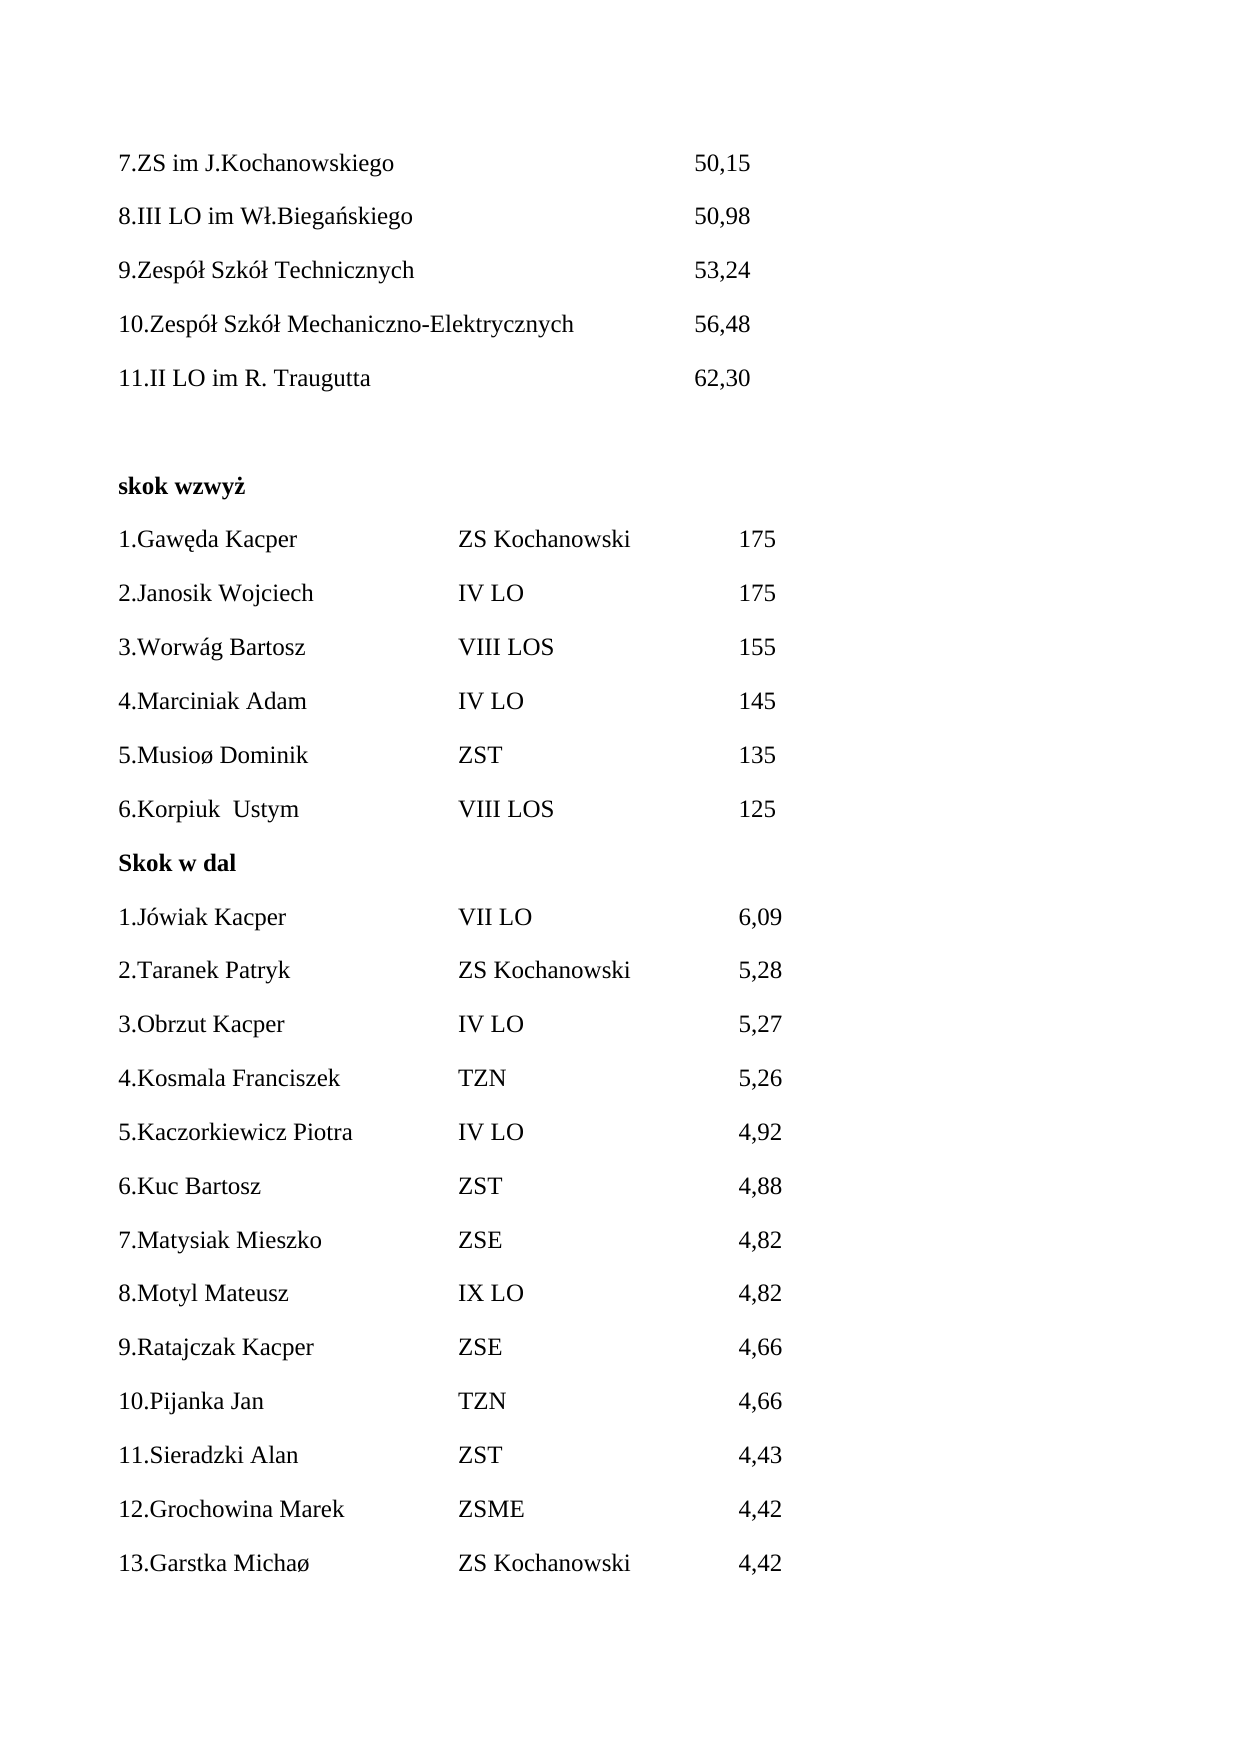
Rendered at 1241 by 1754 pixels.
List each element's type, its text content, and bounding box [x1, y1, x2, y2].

text 10.Pijanka Jan TZN 4,66 [118, 1386, 1093, 1415]
text 5.Kaczorkiewicz Piotra IV LO 4,92 [118, 1117, 1093, 1146]
text 6.Korpiuk Ustym VIII LOS 125 [118, 794, 1093, 823]
text 1.Jówiak Kacper VII LO 6,09 [118, 902, 1093, 930]
text 7.ZS im J.Kochanowskiego 50,15 [118, 148, 1093, 176]
text 5.Musioø Dominik ZST 135 [118, 740, 1093, 769]
text skok wzwyż [118, 471, 1093, 499]
text 11.II LO im R. Traugutta 62,30 [118, 363, 1093, 392]
text 9.Ratajczak Kacper ZSE 4,66 [118, 1332, 1093, 1361]
text 6.Kuc Bartosz ZST 4,88 [118, 1171, 1093, 1199]
text 4.Kosmala Franciszek TZN 5,26 [118, 1063, 1093, 1092]
text 9.Zespół Szkół Technicznych 53,24 [118, 255, 1093, 284]
text 7.Matysiak Mieszko ZSE 4,82 [118, 1225, 1093, 1253]
text 3.Worwág Bartosz VIII LOS 155 [118, 632, 1093, 661]
text 8.Motyl Mateusz IX LO 4,82 [118, 1278, 1093, 1307]
text 4.Marciniak Adam IV LO 145 [118, 686, 1093, 715]
text 1.Gawęda Kacper ZS Kochanowski 175 [118, 524, 1093, 553]
text 12.Grochowina Marek ZSME 4,42 [118, 1494, 1093, 1523]
text 8.III LO im Wł.Biegańskiego 50,98 [118, 201, 1093, 230]
text 10.Zespół Szkół Mechaniczno-Elektrycznych 56,48 [118, 309, 1093, 338]
text 13.Garstka Michaø ZS Kochanowski 4,42 [118, 1548, 1093, 1577]
text Skok w dal [118, 848, 1093, 876]
text 2.Taranek Patryk ZS Kochanowski 5,28 [118, 955, 1093, 984]
text 2.Janosik Wojciech IV LO 175 [118, 578, 1093, 607]
text 3.Obrzut Kacper IV LO 5,27 [118, 1009, 1093, 1038]
text 11.Sieradzki Alan ZST 4,43 [118, 1440, 1093, 1469]
